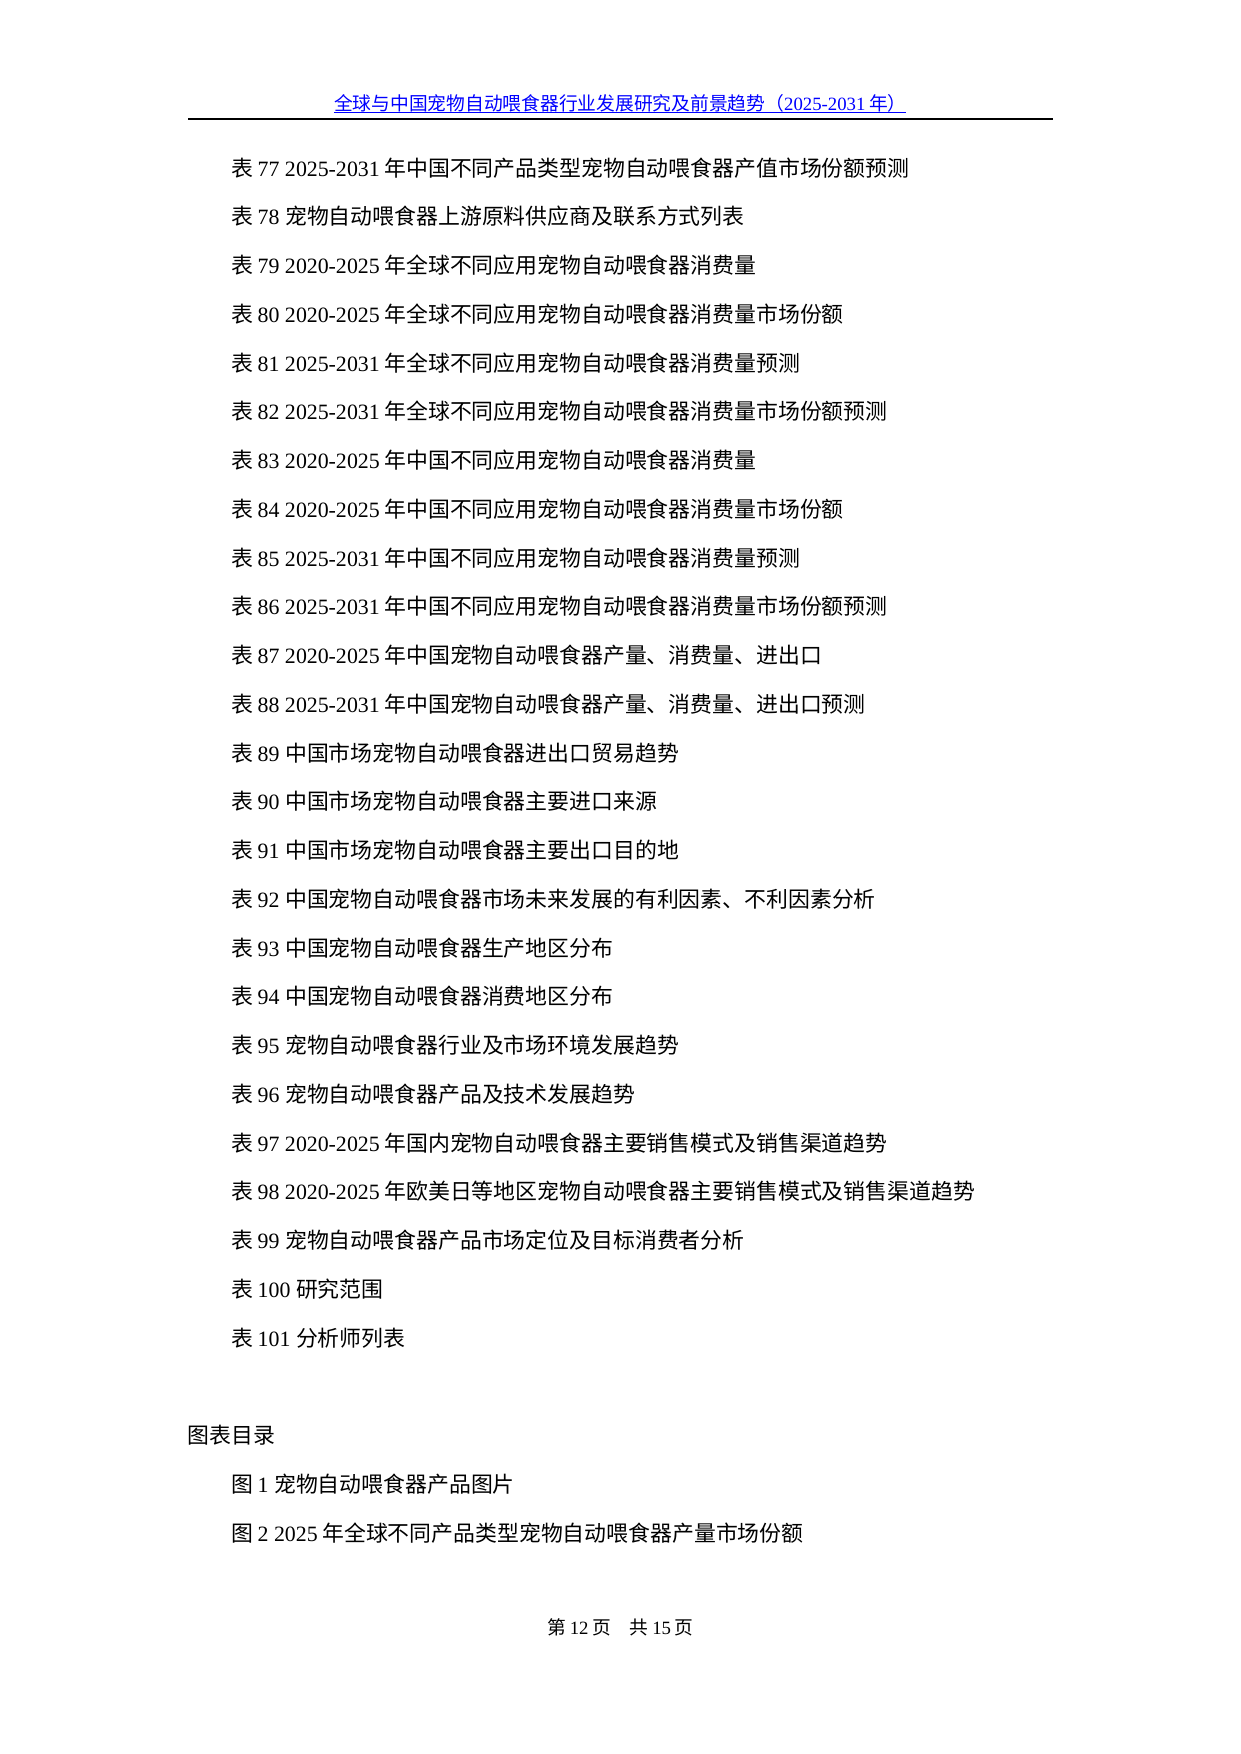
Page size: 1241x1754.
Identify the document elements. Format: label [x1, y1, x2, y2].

text [187, 150, 1053, 1548]
